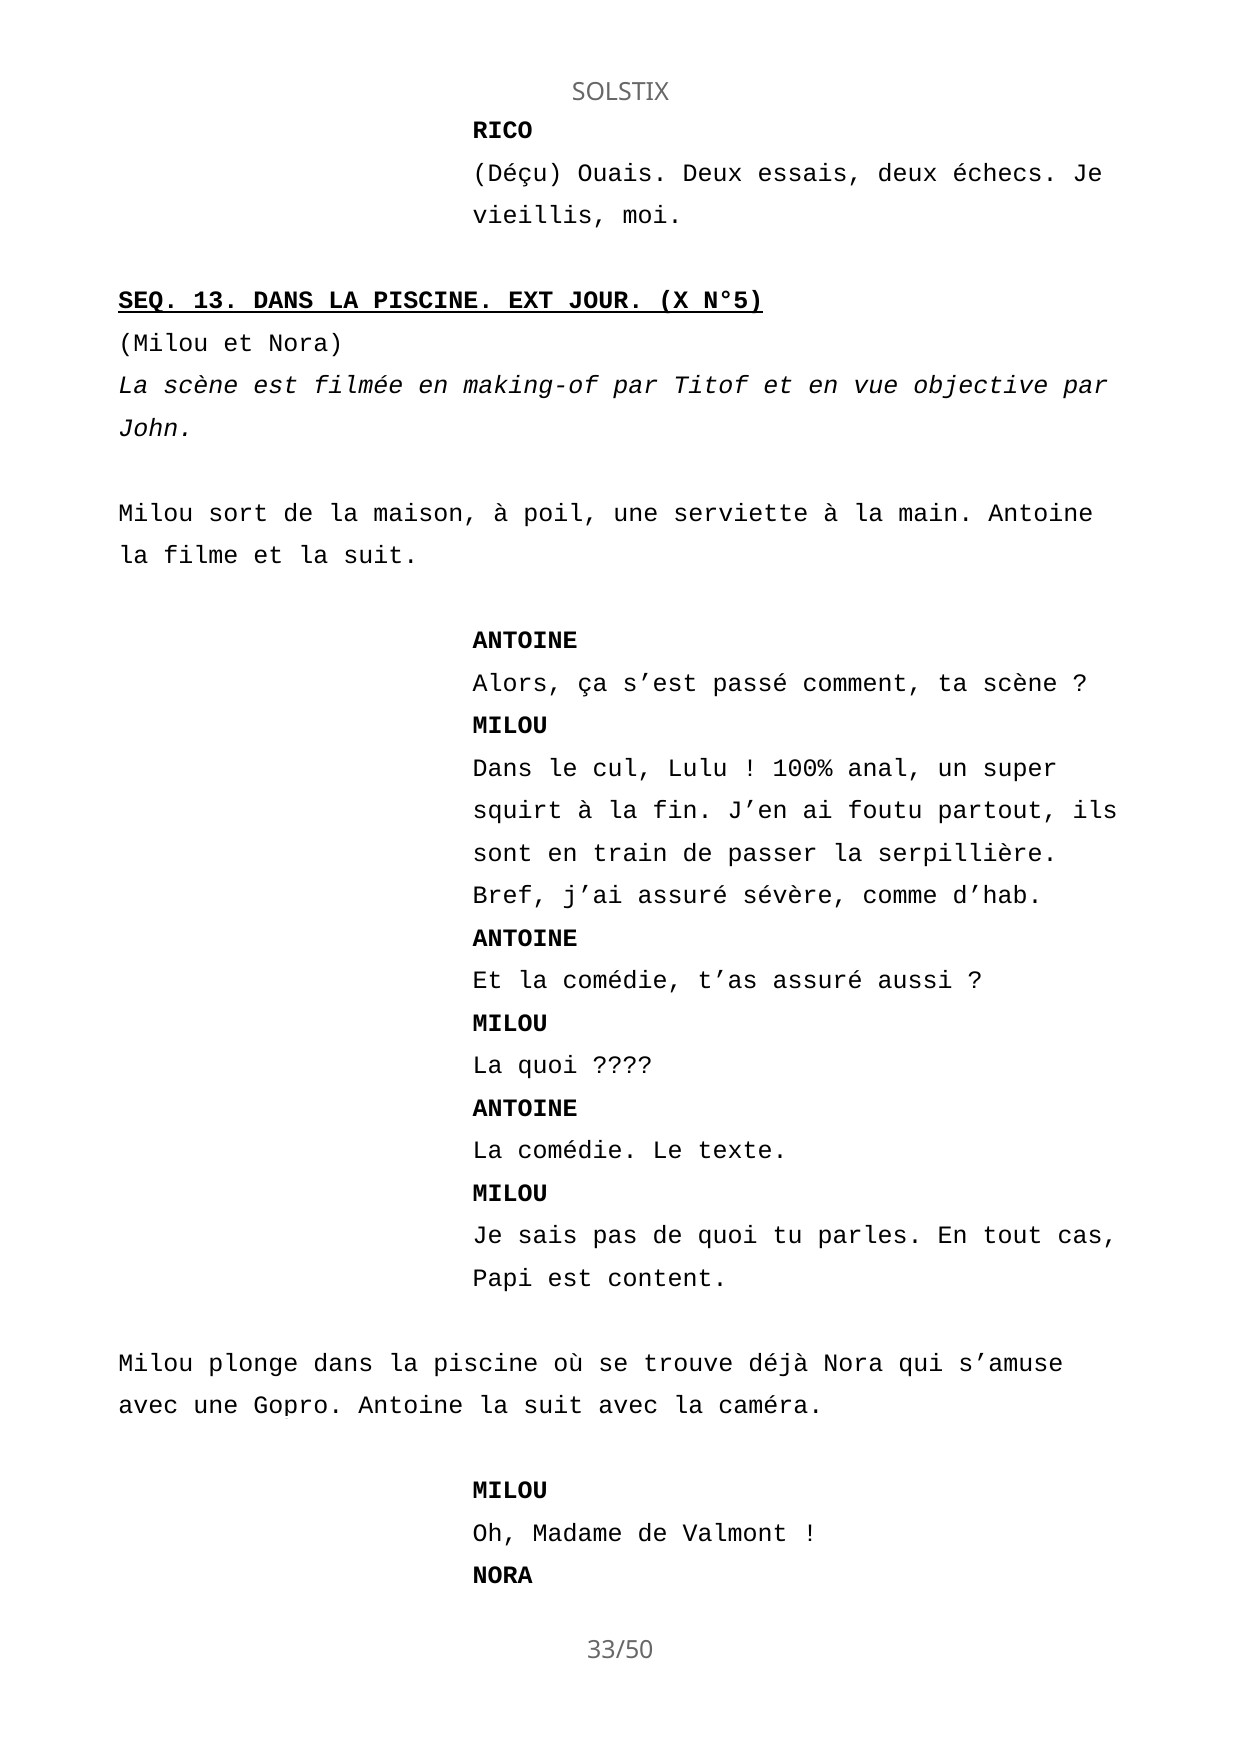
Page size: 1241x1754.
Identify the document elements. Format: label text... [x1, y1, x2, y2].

text Milou [472, 713, 1122, 741]
text Dans le cul, Lulu ! 100% anal, un super squirt à la fin. J’en ai foutu partout, ils sont en train de passer la serpillière. Bref, j’ai assuré sévère, comme d’hab. [472, 756, 1122, 911]
text Alors, ça s’est passé comment, ta scène ? [472, 671, 1122, 699]
text La quoi ???? [472, 1053, 1122, 1081]
text (Milou et Nora) [118, 331, 1122, 359]
text Antoine [472, 1096, 1122, 1124]
text Milou [472, 1181, 1122, 1209]
text Milou plonge dans la piscine où se trouve déjà Nora qui s’amuse avec une Gopro. Antoine la suit avec la caméra. [118, 1351, 1122, 1421]
text (Déçu) Ouais. Deux essais, deux échecs. Je vieillis, moi. [472, 161, 1122, 231]
text Milou sort de la maison, à poil, une serviette à la main. Antoine la filme et la suit. [118, 501, 1122, 571]
text Milou [472, 1478, 1122, 1506]
text Nora [472, 1563, 1122, 1591]
text La comédie. Le texte. [472, 1138, 1122, 1166]
text Rico [472, 118, 1122, 146]
text Seq. 13. Dans la piscine. Ext Jour. (X n°5) [118, 288, 1122, 316]
text Oh, Madame de Valmont ! [472, 1521, 1122, 1549]
text Milou [472, 1011, 1122, 1039]
text Antoine [472, 926, 1122, 954]
text Je sais pas de quoi tu parles. En tout cas, Papi est content. [472, 1223, 1122, 1294]
text Et la comédie, t’as assuré aussi ? [472, 968, 1122, 996]
text Antoine [472, 628, 1122, 656]
text La scène est filmée en making-of par Titof et en vue objective par John. [118, 373, 1122, 444]
